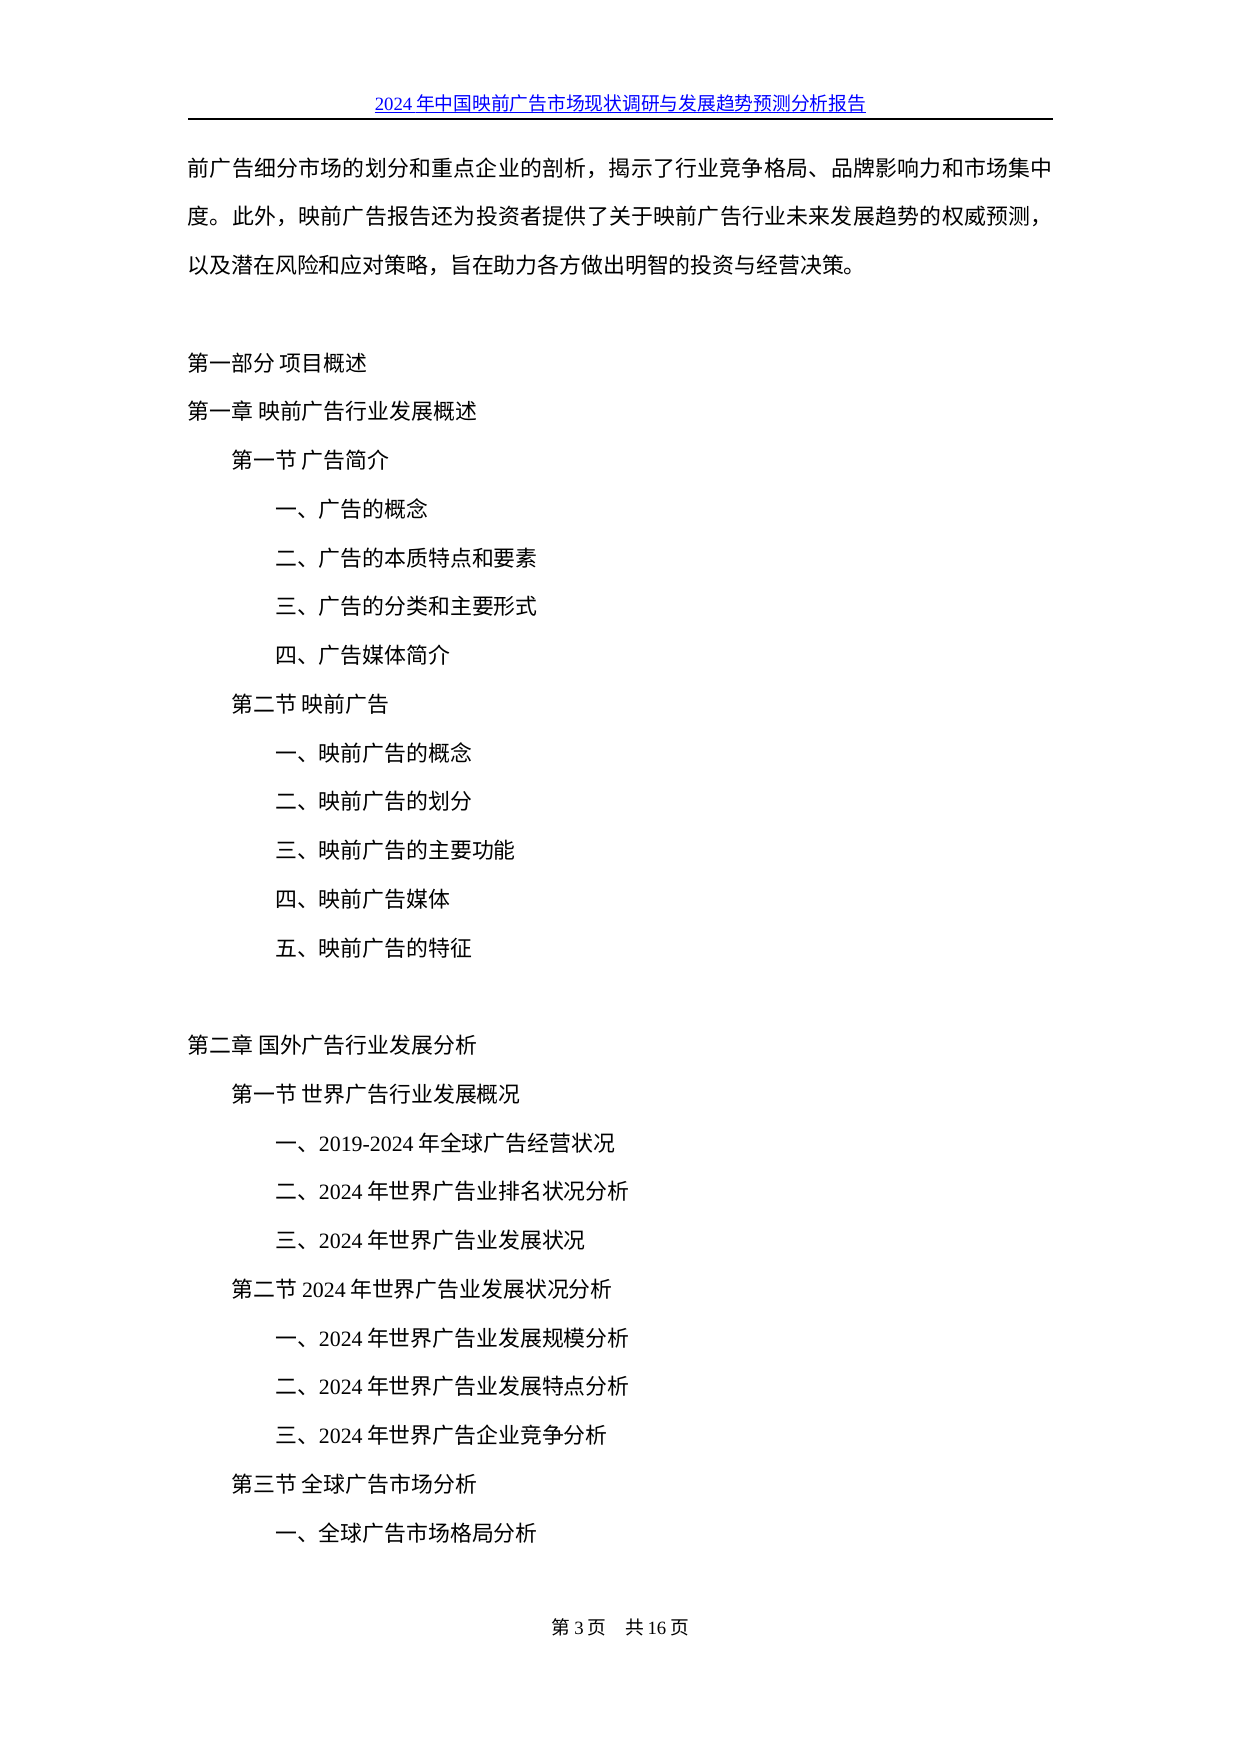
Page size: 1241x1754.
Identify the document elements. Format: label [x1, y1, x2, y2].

text [187, 150, 1053, 1548]
